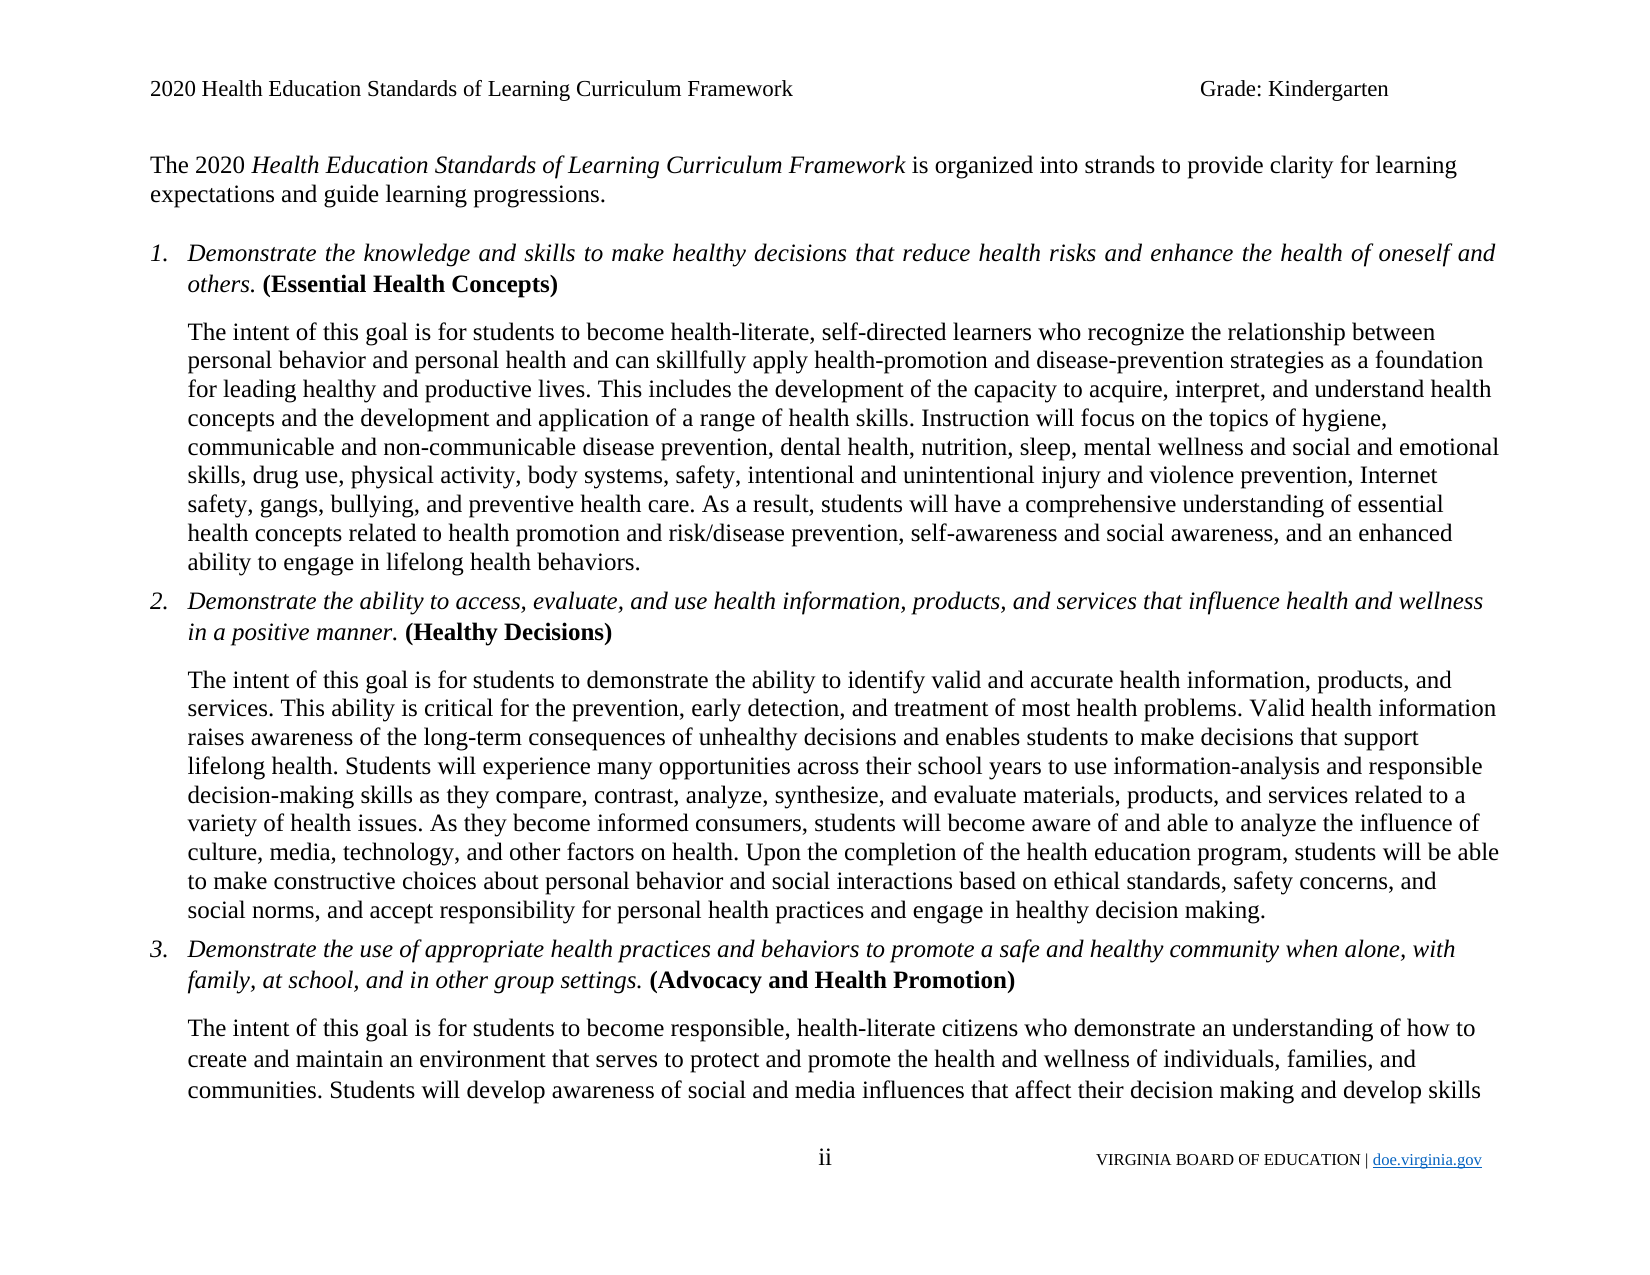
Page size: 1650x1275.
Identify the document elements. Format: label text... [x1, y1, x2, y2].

text The intent of this goal is for students to become health-literate, self-directed learners who recognize the relationship between personal behavior and personal health and can skillfully apply health-promotion and disease-prevention strategies as a foundation for leading healthy and productive lives. This includes the development of the capacity to acquire, interpret, and understand health concepts and the development and application of a range of health skills. Instruction will focus on the topics of hygiene, communicable and non-communicable disease prevention, dental health, nutrition, sleep, mental wellness and social and emotional skills, drug use, physical activity, body systems, safety, intentional and unintentional injury and violence prevention, Internet safety, gangs, bullying, and preventive health care. As a result, students will have a comprehensive understanding of essential health concepts related to health promotion and risk/disease prevention, self-awareness and social awareness, and an enhanced ability to engage in lifelong health behaviors. [187, 317, 1500, 576]
text 1. Demonstrate the knowledge and skills to make healthy decisions that reduce health risks and enhance the health of oneself and others. (Essential Health Concepts) [150, 238, 1500, 298]
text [187, 1013, 1500, 1103]
text 2. Demonstrate the ability to access, evaluate, and use health information, products, and services that influence health and wellness in a positive manner. (Healthy Decisions) [150, 586, 1500, 646]
text The 2020 Health Education Standards of Learning Curriculum Framework is organized into strands to provide clarity for learning expectations and guide learning progressions. [150, 150, 1500, 207]
text 3. Demonstrate the use of appropriate health practices and behaviors to promote a safe and healthy community when alone, with family, at school, and in other group settings. (Advocacy and Health Promotion) [150, 934, 1500, 994]
text The intent of this goal is for students to demonstrate the ability to identify valid and accurate health information, products, and services. This ability is critical for the prevention, early detection, and treatment of most health problems. Valid health information raises awareness of the long-term consequences of unhealthy decisions and enables students to make decisions that support lifelong health. Students will experience many opportunities across their school years to use information-analysis and responsible decision-making skills as they compare, contrast, analyze, synthesize, and evaluate materials, products, and services related to a variety of health issues. As they become informed consumers, students will become aware of and able to analyze the influence of culture, media, technology, and other factors on health. Upon the completion of the health education program, students will be able to make constructive choices about personal behavior and social interactions based on ethical standards, safety concerns, and social norms, and accept responsibility for personal health practices and engage in healthy decision making. [187, 665, 1500, 923]
